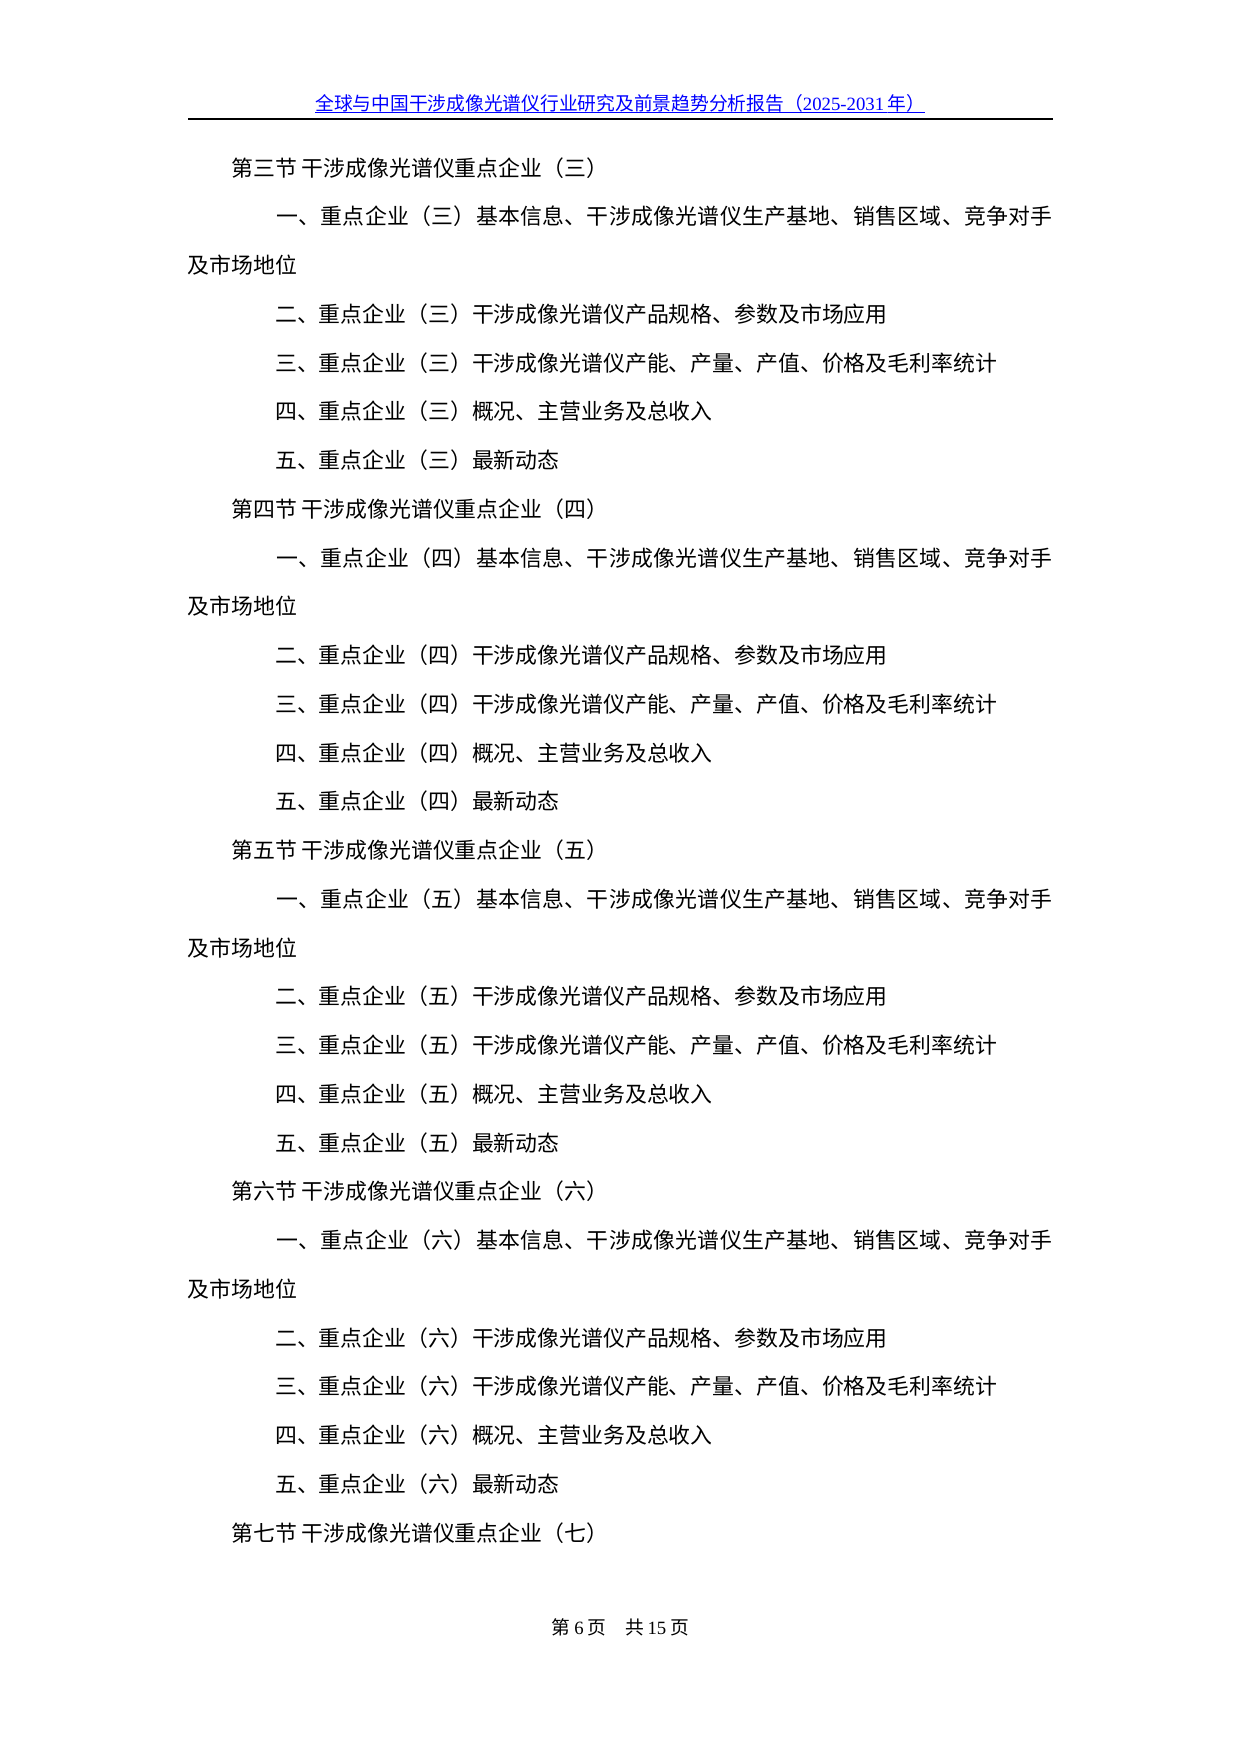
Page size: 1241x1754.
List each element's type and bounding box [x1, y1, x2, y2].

text [187, 150, 1053, 1548]
